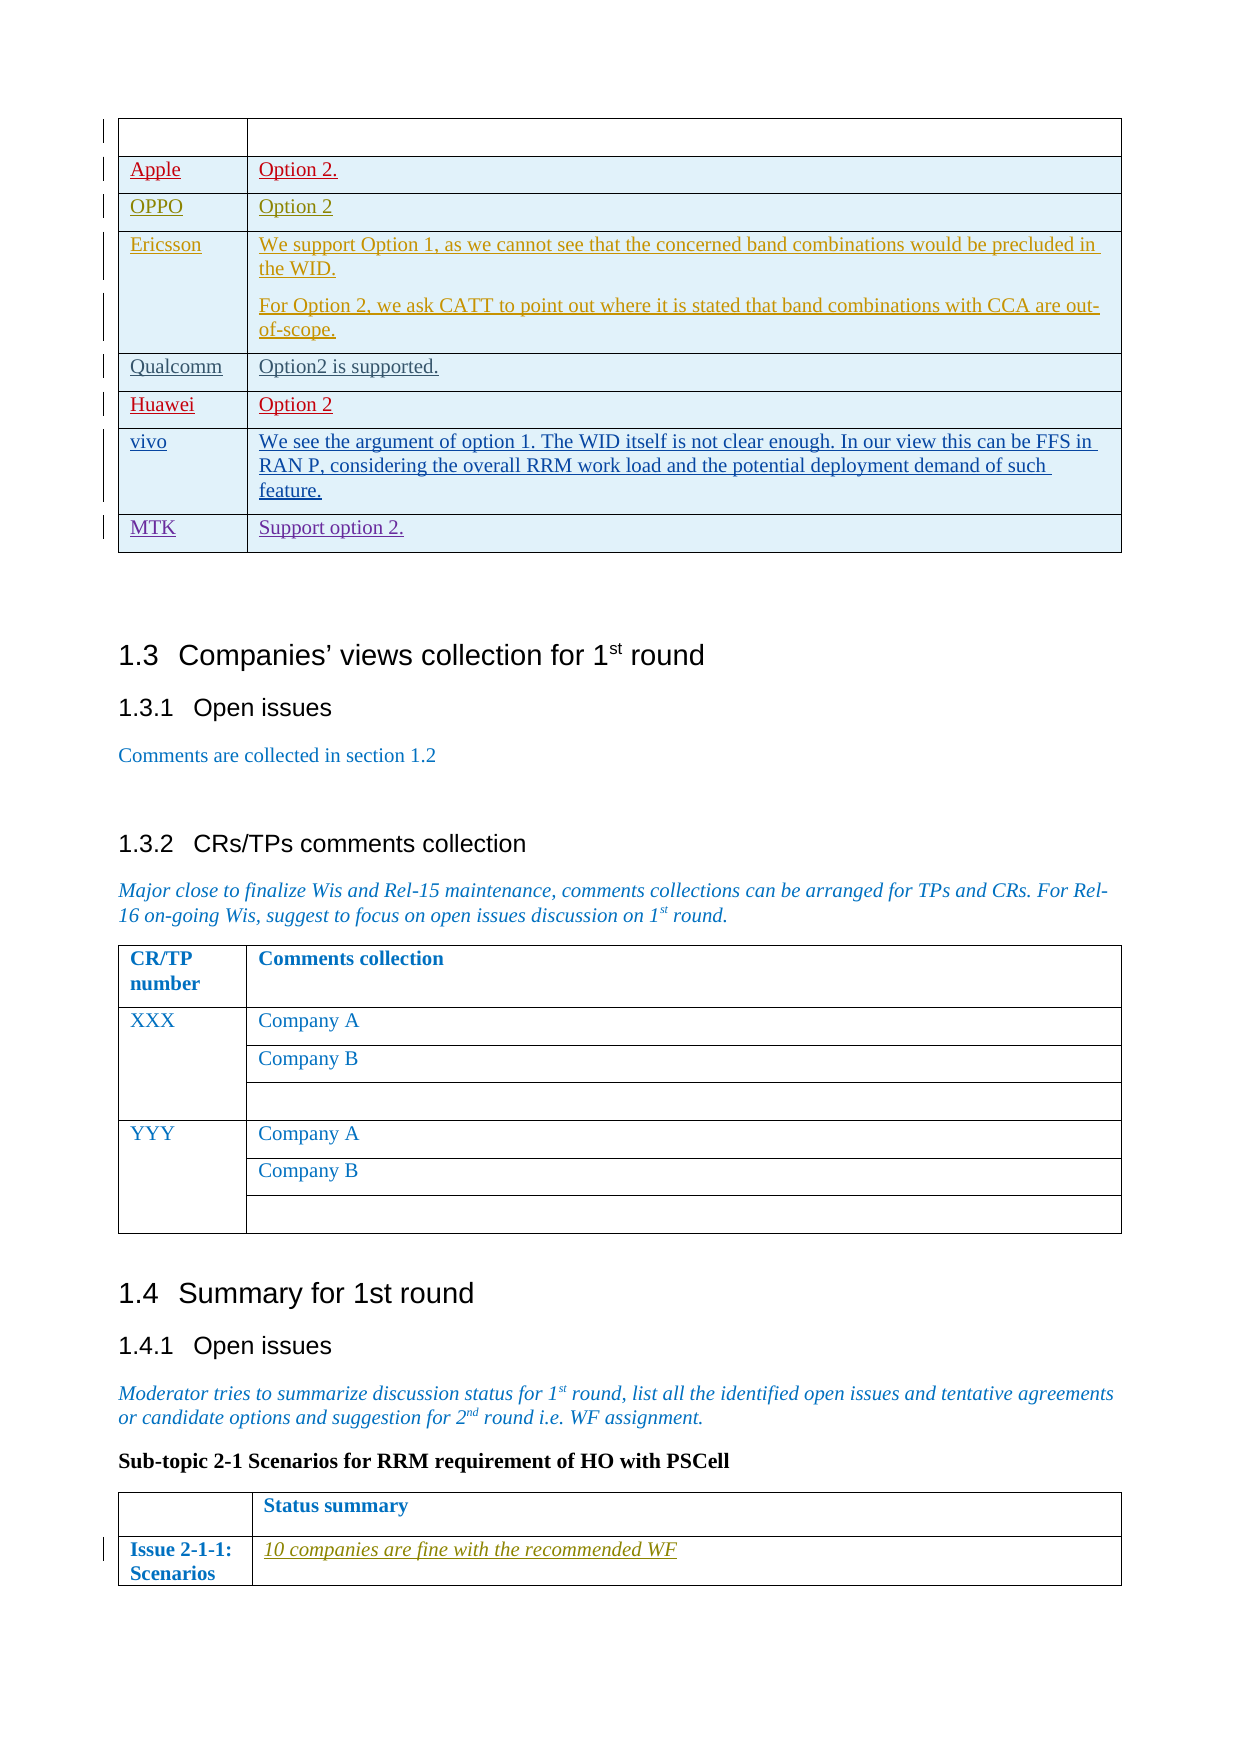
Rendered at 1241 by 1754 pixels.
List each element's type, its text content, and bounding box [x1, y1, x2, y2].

table_cell YYY [119, 1121, 246, 1233]
subtitle Summary for 1st round [118, 1276, 1122, 1310]
table_header Status summary [253, 1493, 1121, 1536]
table_cell Company B [247, 1159, 1121, 1195]
table_cell [119, 119, 247, 156]
table_header CR/TP number [119, 946, 246, 1007]
table_header [119, 1493, 252, 1536]
table_cell Company B [247, 1046, 1121, 1082]
text Sub-topic 2-1 Scenarios for RRM requirement of HO with PSCell [118, 1448, 1122, 1473]
table_cell XXX [119, 1008, 246, 1120]
table_cell [248, 119, 1121, 156]
subtitle CRs/TPs comments collection [118, 829, 1122, 857]
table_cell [119, 1537, 252, 1585]
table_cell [253, 1537, 1121, 1585]
subtitle Open issues [118, 1331, 1122, 1360]
subtitle Companies’ views collection for 1st round [118, 638, 1122, 672]
table_cell [247, 1083, 1121, 1120]
table_cell Company A [247, 1008, 1121, 1044]
table_header Comments collection [247, 946, 1121, 1007]
text Major close to finalize Wis and Rel-15 maintenance, comments collections can be arranged for TPs and CRs. For Rel-16 on-going Wis, suggest to focus on open issues discussion on 1st round. [118, 878, 1122, 927]
table_cell Company A [247, 1121, 1121, 1157]
text Comments are collected in section 1.2 [118, 743, 1122, 767]
subtitle Open issues [118, 693, 1122, 722]
table_cell [247, 1196, 1121, 1233]
text Moderator tries to summarize discussion status for 1st round, list all the identified open issues and tentative agreements or candidate options and suggestion for 2nd round i.e. WF assignment. [118, 1381, 1122, 1429]
